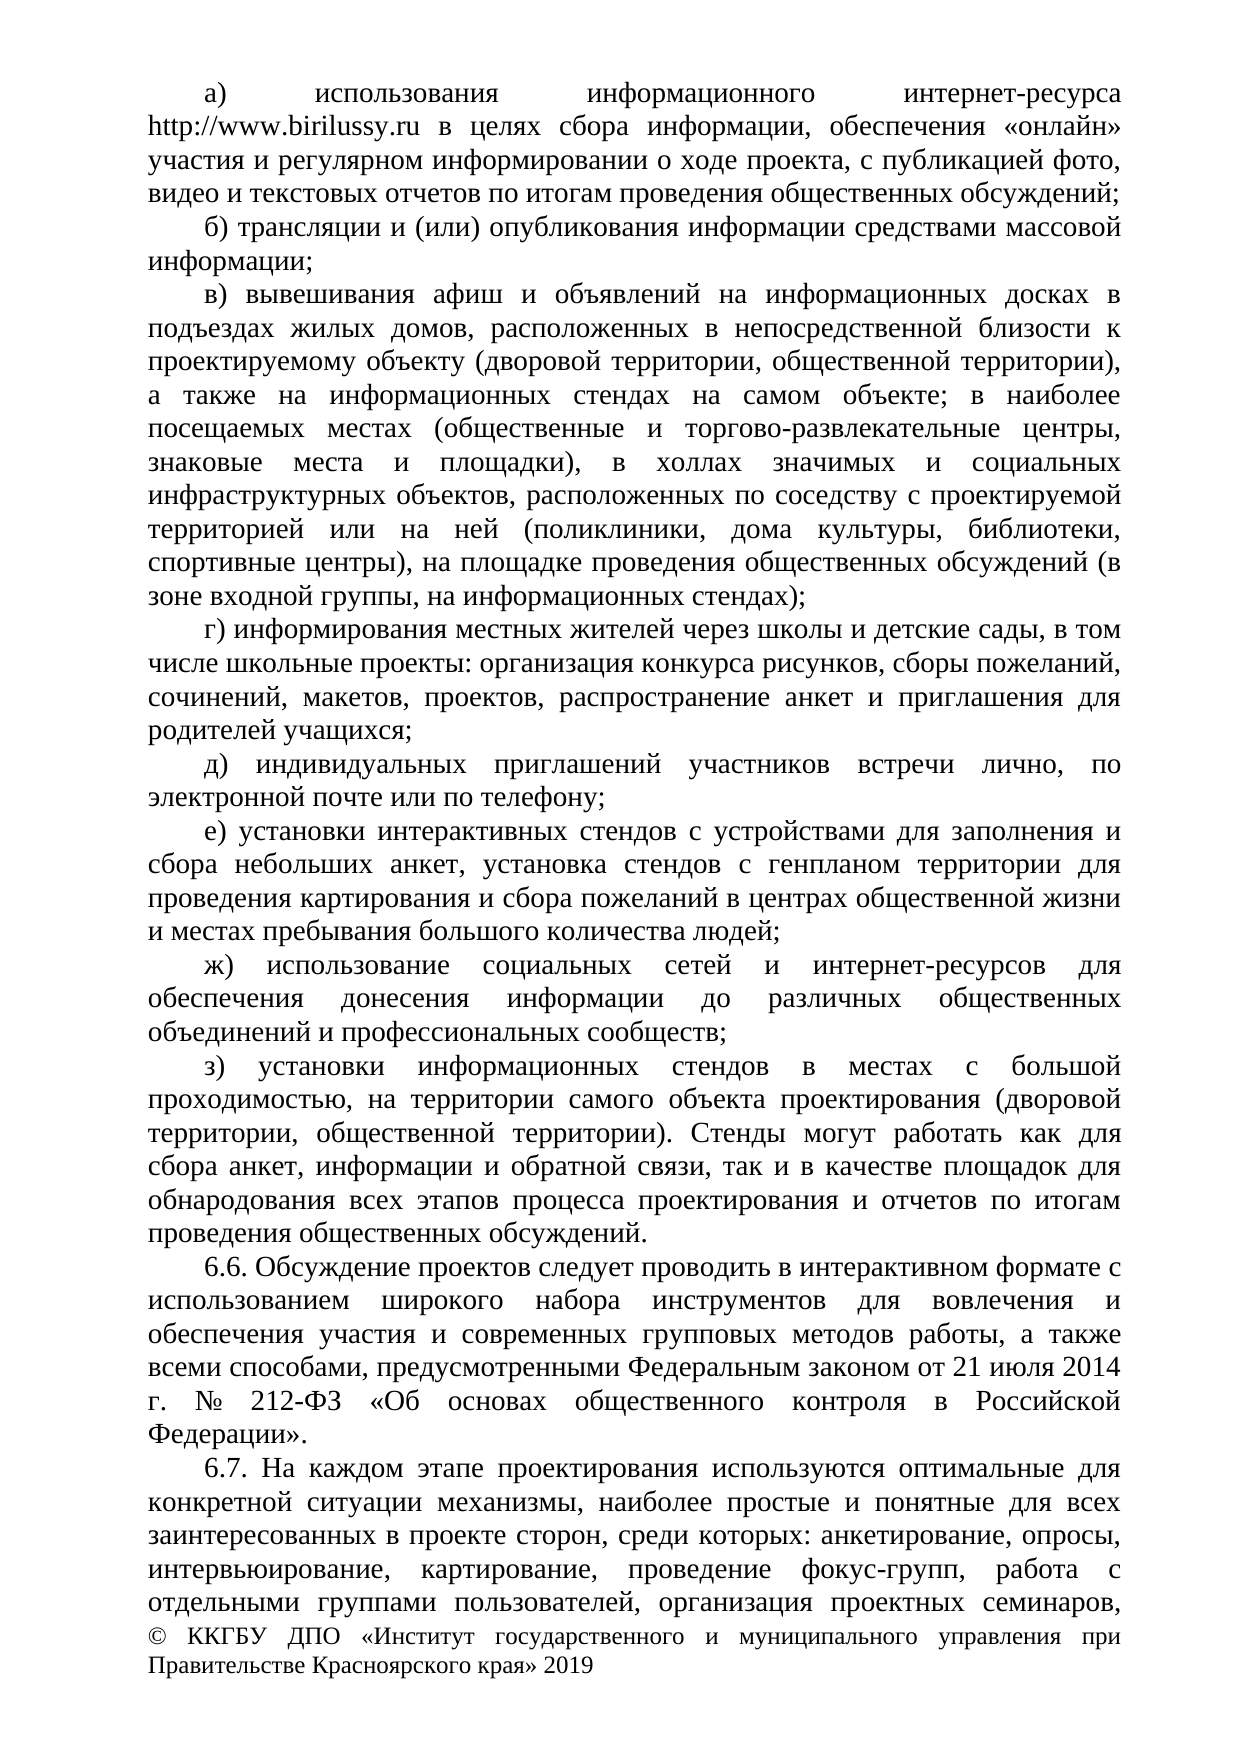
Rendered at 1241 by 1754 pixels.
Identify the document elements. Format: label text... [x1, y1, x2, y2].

text г) информирования местных жителей через школы и детские сады, в том числе школьные проекты: организация конкурса рисунков, сборы пожеланий, сочинений, макетов, проектов, распространение анкет и приглашения для родителей учащихся; [148, 612, 1122, 746]
text ж) использование социальных сетей и интернет-ресурсов для обеспечения донесения информации до различных общественных объединений и профессиональных сообществ; [148, 947, 1122, 1048]
text б) трансляции и (или) опубликования информации средствами массовой информации; [148, 209, 1122, 276]
text в) вывешивания афиш и объявлений на информационных досках в подъездах жилых домов, расположенных в непосредственной близости к проектируемому объекту (дворовой территории, общественной территории), а также на информационных стендах на самом объекте; в наиболее посещаемых местах (общественные и торгово-развлекательные центры, знаковые места и площадки), в холлах значимых и социальных инфраструктурных объектов, расположенных по соседству с проектируемой территорией или на ней (поликлиники, дома культуры, библиотеки, спортивные центры), на площадке проведения общественных обсуждений (в зоне входной группы, на информационных стендах); [148, 276, 1122, 612]
text 6.6. Обсуждение проектов следует проводить в интерактивном формате с использованием широкого набора инструментов для вовлечения и обеспечения участия и современных групповых методов работы, а также всеми способами, предусмотренными Федеральным законом от 21 июля . № 212-ФЗ «Об основах общественного контроля в Российской Федерации». [148, 1249, 1122, 1450]
text е) установки интерактивных стендов с устройствами для заполнения и сбора небольших анкет, установка стендов с генпланом территории для проведения картирования и сбора пожеланий в центрах общественной жизни и местах пребывания большого количества людей; [148, 813, 1122, 947]
text а) использования информационного интернет-ресурса http://www.birilussy.ru в целях сбора информации, обеспечения «онлайн» участия и регулярном информировании о ходе проекта, с публикацией фото, видео и текстовых отчетов по итогам проведения общественных обсуждений; [148, 75, 1122, 209]
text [148, 1450, 1122, 1618]
text з) установки информационных стендов в местах с большой проходимостью, на территории самого объекта проектирования (дворовой территории, общественной территории). Стенды могут работать как для сбора анкет, информации и обратной связи, так и в качестве площадок для обнародования всех этапов процесса проектирования и отчетов по итогам проведения общественных обсуждений. [148, 1048, 1122, 1249]
text д) индивидуальных приглашений участников встречи лично, по электронной почте или по телефону; [148, 746, 1122, 813]
